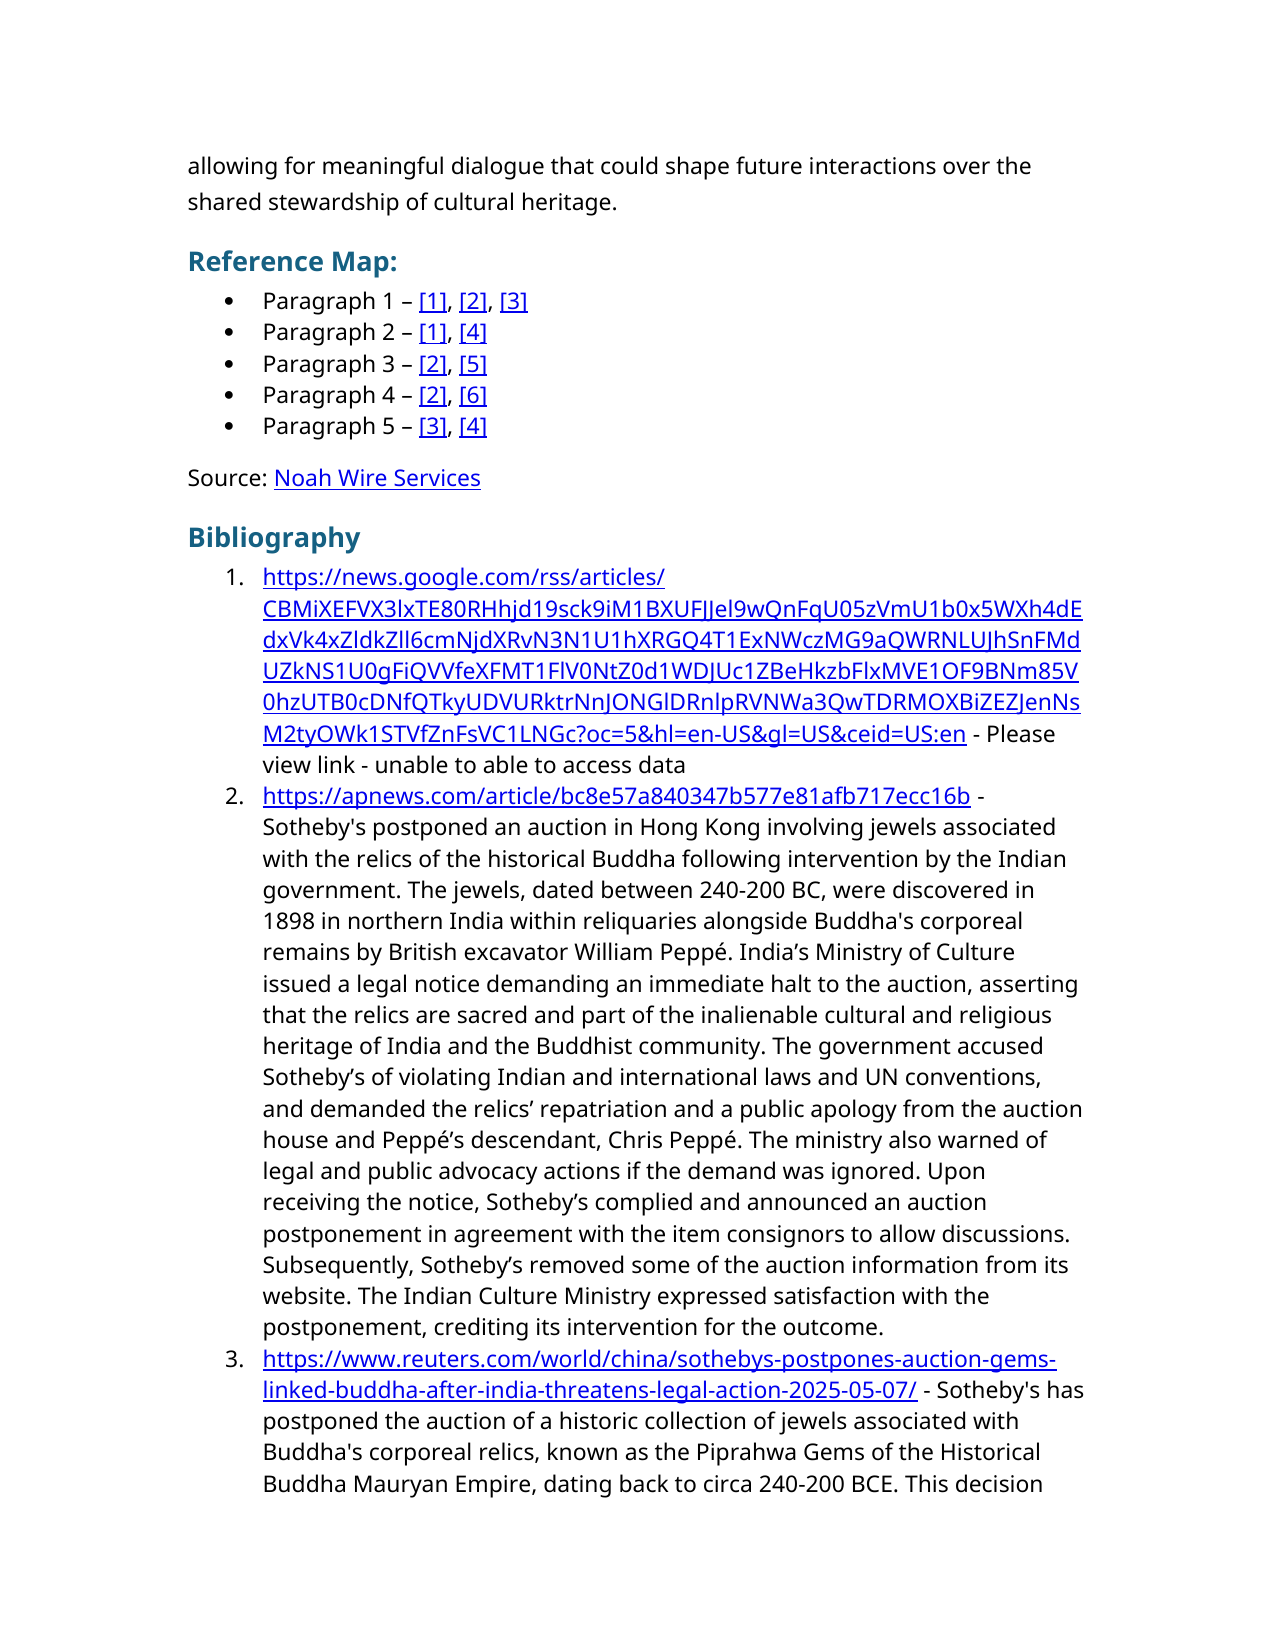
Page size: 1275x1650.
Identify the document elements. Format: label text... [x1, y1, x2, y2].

list Paragraph 5 – [3], [4] [225, 410, 1087, 441]
list Paragraph 2 – [1], [4] [225, 316, 1087, 348]
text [187, 150, 1087, 217]
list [225, 1343, 1087, 1499]
list https://apnews.com/article/bc8e57a840347b577e81afb717ecc16b - Sotheby's postponed an auction in Hong Kong involving jewels associated with the relics of the historical Buddha following intervention by the Indian government. The jewels, dated between 240-200 BC, were discovered in 1898 in northern India within reliquaries alongside Buddha's corporeal remains by British excavator William Peppé. India’s Ministry of Culture issued a legal notice demanding an immediate halt to the auction, asserting that the relics are sacred and part of the inalienable cultural and religious heritage of India and the Buddhist community. The government accused Sotheby’s of violating Indian and international laws and UN conventions, and demanded the relics’ repatriation and a public apology from the auction house and Peppé’s descendant, Chris Peppé. The ministry also warned of legal and public advocacy actions if the demand was ignored. Upon receiving the notice, Sotheby’s complied and announced an auction postponement in agreement with the item consignors to allow discussions. Subsequently, Sotheby’s removed some of the auction information from its website. The Indian Culture Ministry expressed satisfaction with the postponement, crediting its intervention for the outcome. [225, 780, 1087, 1343]
text Source: Noah Wire Services [187, 462, 1087, 493]
subtitle Bibliography [187, 519, 1087, 556]
list Paragraph 4 – [2], [6] [225, 379, 1087, 410]
list Paragraph 1 – [1], [2], [3] [225, 285, 1087, 316]
subtitle Reference Map: [187, 243, 1087, 279]
list https://news.google.com/rss/articles/CBMiXEFVX3lxTE80RHhjd19sck9iM1BXUFJJel9wQnFqU05zVmU1b0x5WXh4dEdxVk4xZldkZll6cmNjdXRvN3N1U1hXRGQ4T1ExNWczMG9aQWRNLUJhSnFMdUZkNS1U0gFiQVVfeXFMT1FlV0NtZ0d1WDJUc1ZBeHkzbFlxMVE1OF9BNm85V0hzUTB0cDNfQTkyUDVURktrNnJONGlDRnlpRVNWa3QwTDRMOXBiZEZJenNsM2tyOWk1STVfZnFsVC1LNGc?oc=5&hl=en-US&gl=US&ceid=US:en - Please view link - unable to able to access data [225, 561, 1087, 780]
list Paragraph 3 – [2], [5] [225, 348, 1087, 379]
